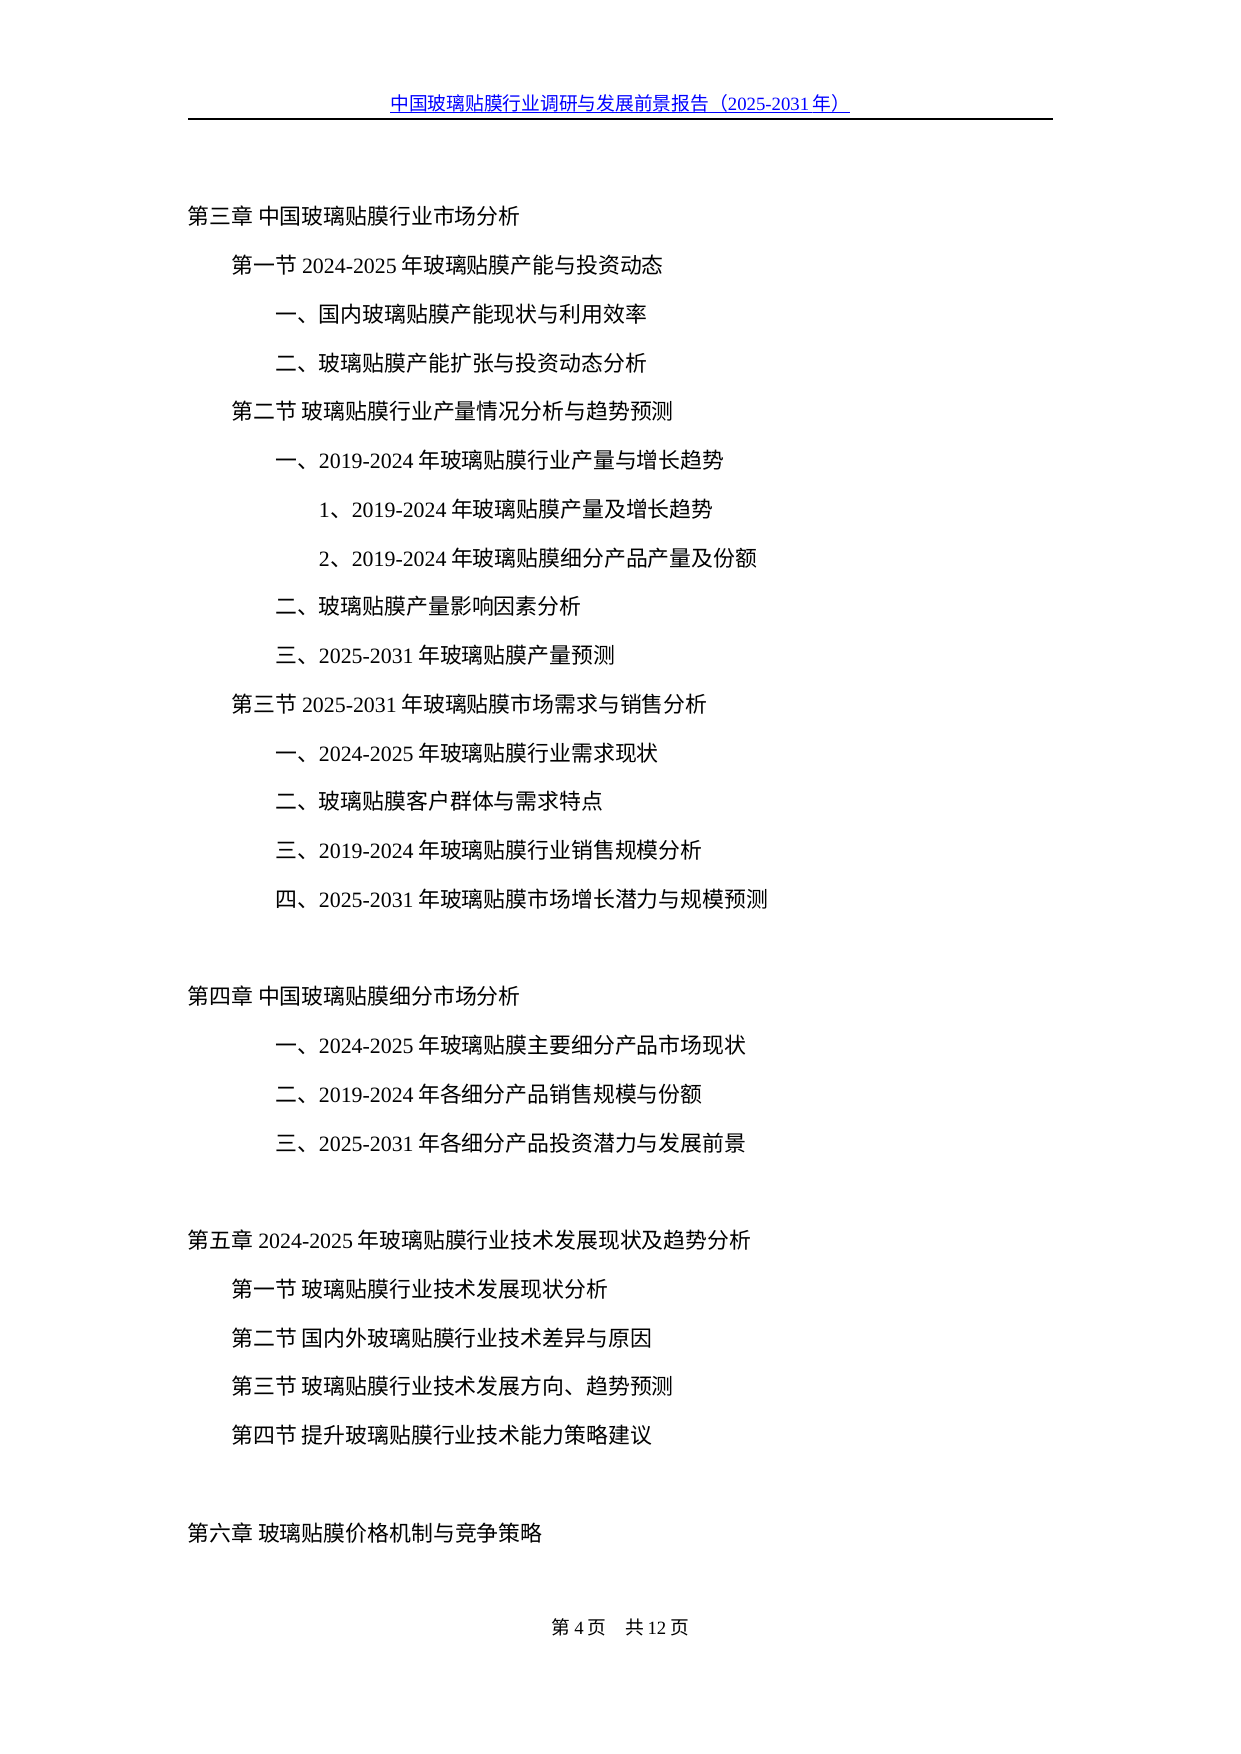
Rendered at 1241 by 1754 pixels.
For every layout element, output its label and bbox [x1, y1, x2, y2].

text [187, 150, 1053, 1548]
